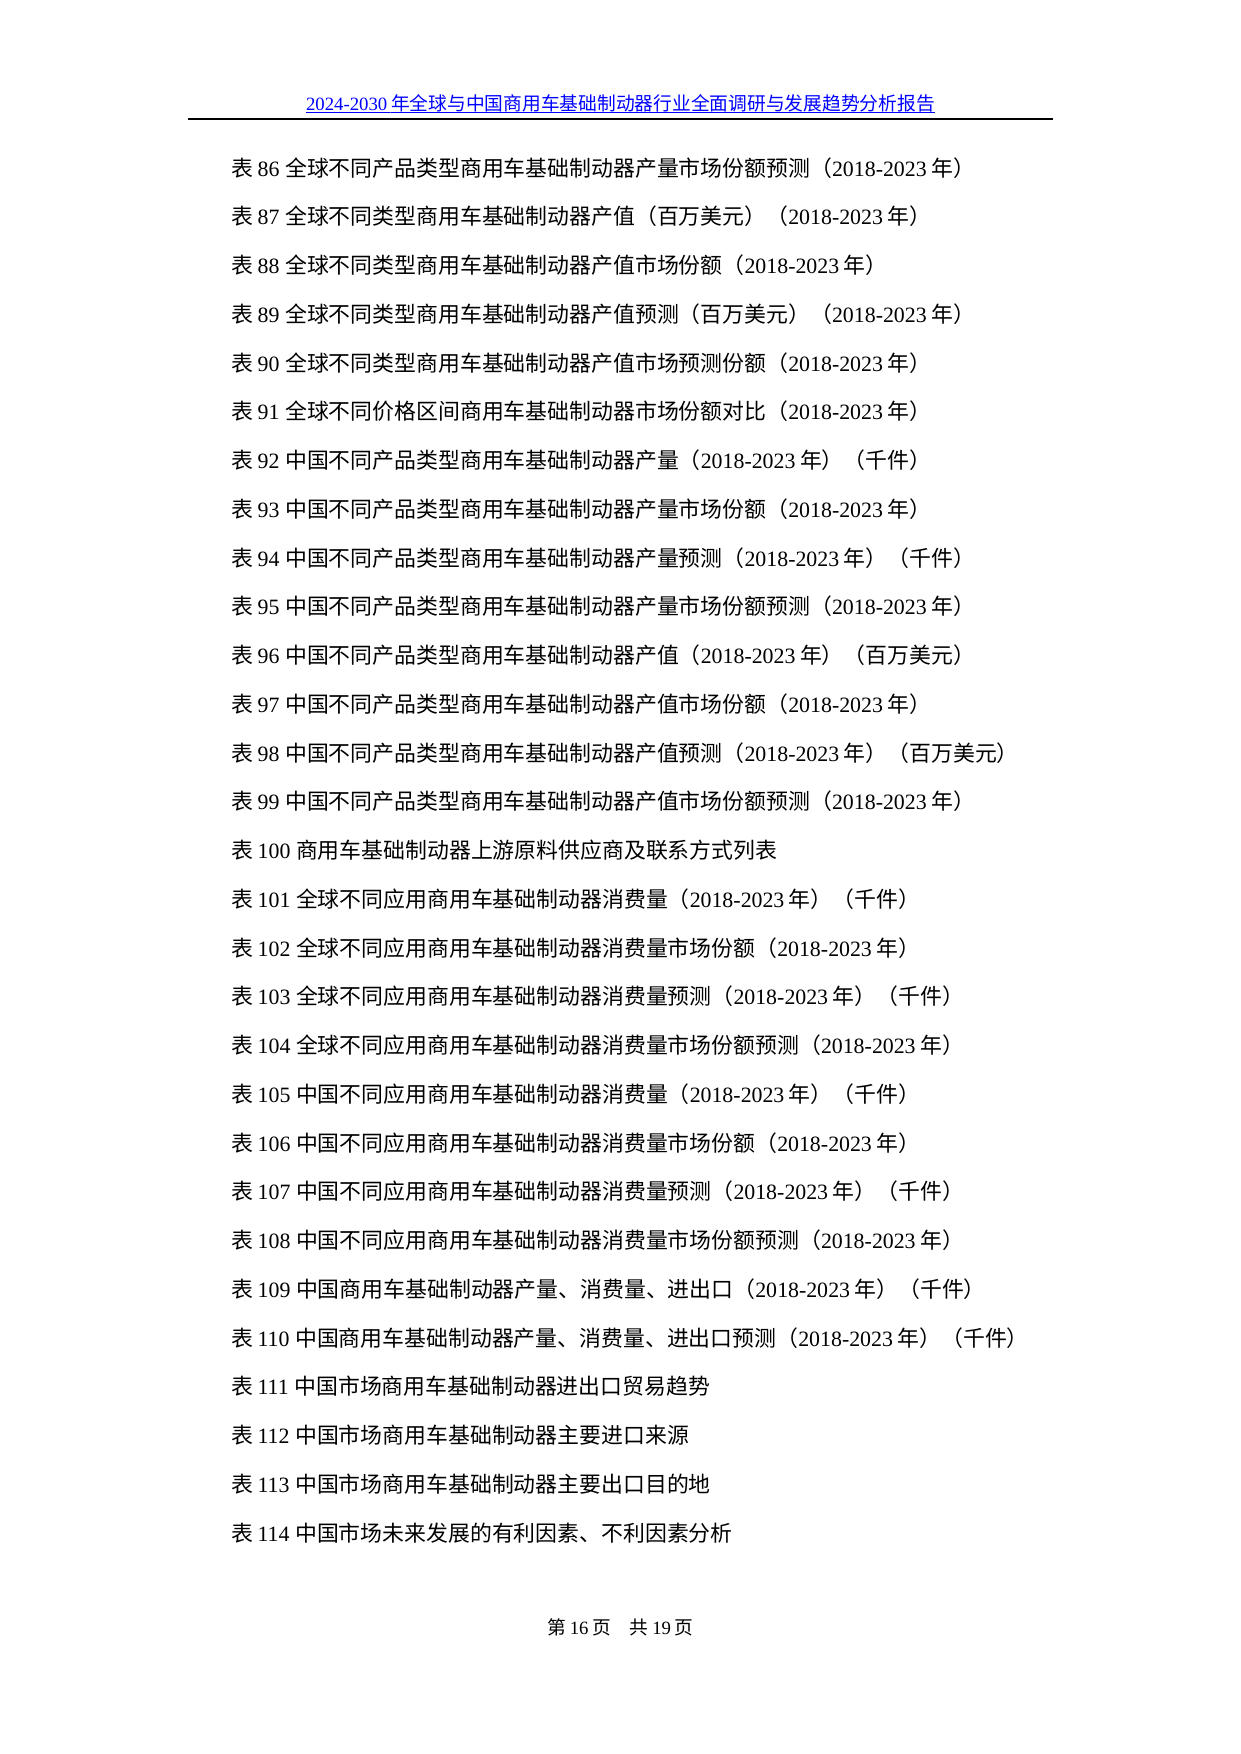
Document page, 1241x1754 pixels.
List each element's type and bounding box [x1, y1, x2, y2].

text [187, 150, 1053, 1548]
